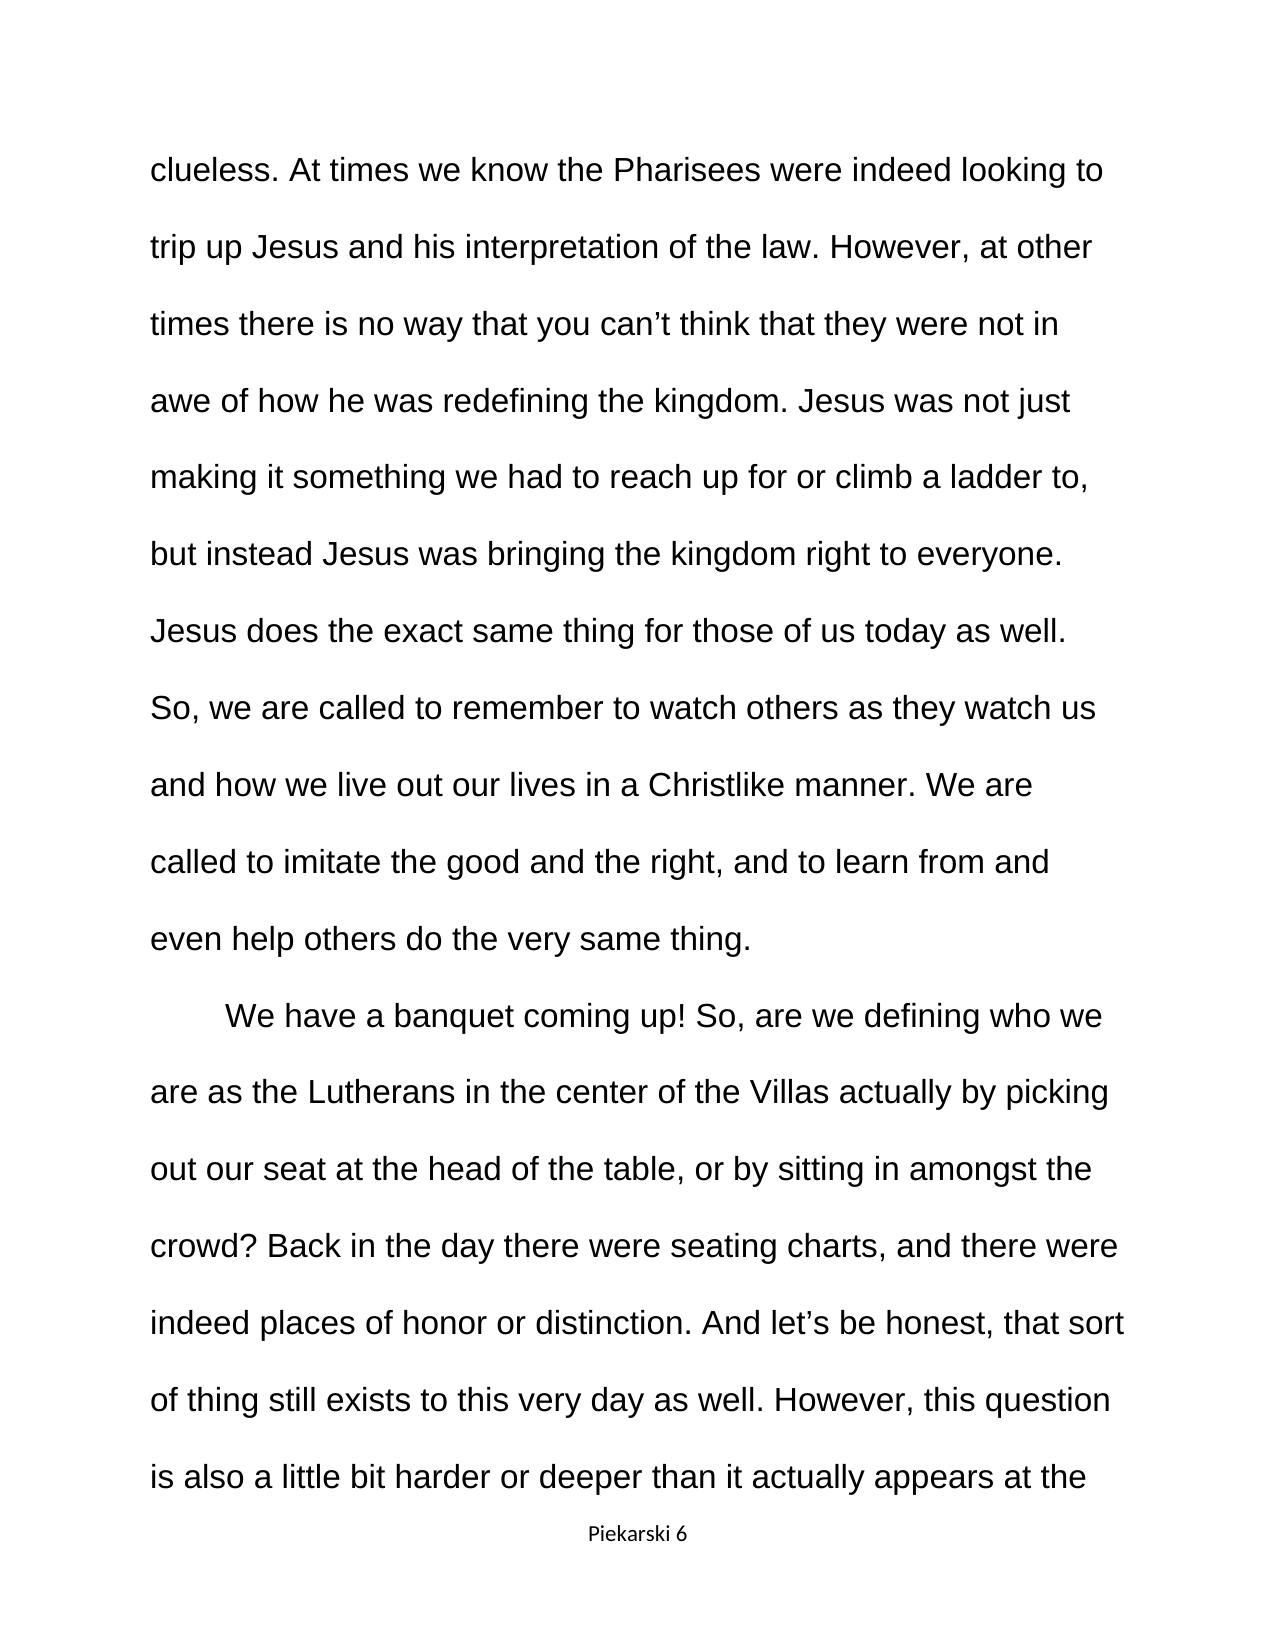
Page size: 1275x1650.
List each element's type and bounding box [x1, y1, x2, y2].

text [150, 996, 1125, 1495]
text [150, 150, 1125, 957]
